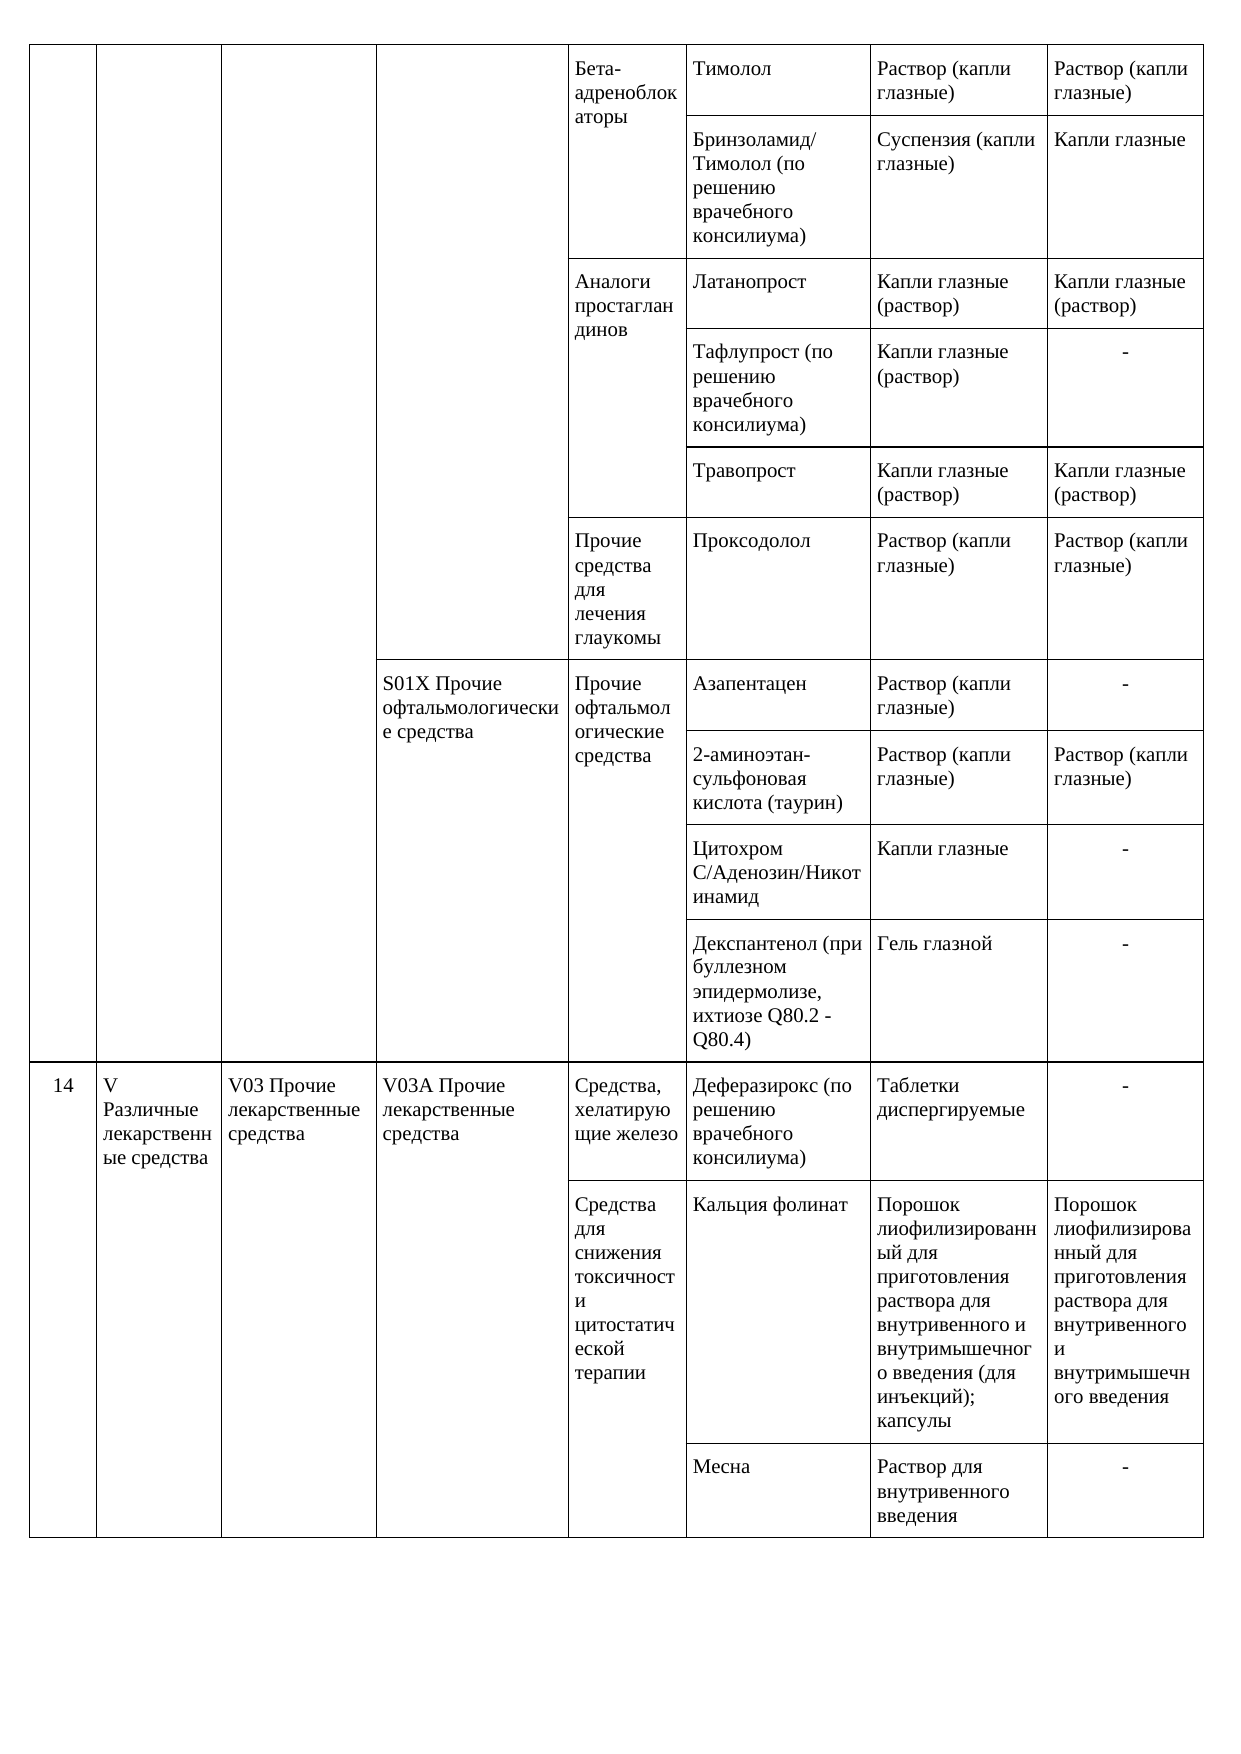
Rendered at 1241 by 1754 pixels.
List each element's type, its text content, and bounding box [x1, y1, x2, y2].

table_cell Раствор для внутривенного введения [871, 1444, 1047, 1537]
table_cell Раствор (капли глазные) [1048, 731, 1203, 824]
table_cell V03A Прочие лекарственные средства [377, 1063, 568, 1537]
table_cell Аналоги простагландинов [569, 259, 686, 517]
table_cell Цитохром С/Аденозин/Никотинамид [687, 825, 870, 919]
table_cell Порошок лиофилизированный для приготовления раствора для внутривенного и внутримышечного введения [1048, 1181, 1203, 1443]
table_cell Месна [687, 1444, 870, 1537]
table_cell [1048, 45, 1203, 115]
table_cell Капли глазные [1048, 116, 1203, 257]
table_cell S01X Прочие офтальмологические средства [377, 660, 568, 1061]
table_cell Раствор (капли глазные) [1048, 518, 1203, 659]
table_cell - [1048, 660, 1203, 730]
table_cell Прочие средства для лечения глаукомы [569, 518, 686, 659]
table_cell - [1048, 329, 1203, 446]
table_cell V Различные лекарственные средства [97, 1063, 221, 1537]
table_cell 14 [30, 1063, 96, 1537]
table_cell 2-аминоэтан-сульфоновая кислота (таурин) [687, 731, 870, 824]
table_cell - [1048, 1063, 1203, 1180]
table_cell Бета-адреноблокаторы [569, 45, 686, 257]
table_cell Раствор (капли глазные) [871, 518, 1047, 659]
table_cell Кальция фолинат [687, 1181, 870, 1443]
table_cell Тимолол [687, 45, 870, 115]
table_cell Капли глазные (раствор) [871, 448, 1047, 517]
table_cell Прочие офтальмологические средства [569, 660, 686, 1061]
table_cell Капли глазные (раствор) [871, 329, 1047, 446]
table_cell Деферазирокс (по решению врачебного консилиума) [687, 1063, 870, 1180]
table_cell - [1048, 1444, 1203, 1537]
table_cell Латанопрост [687, 259, 870, 328]
table_cell Декспантенол (при буллезном эпидермолизе, ихтиозе Q80.2 - Q80.4) [687, 920, 870, 1061]
table_cell Раствор (капли глазные) [871, 660, 1047, 730]
table_cell - [1048, 825, 1203, 919]
table_cell Капли глазные (раствор) [871, 259, 1047, 328]
table_cell Таблетки диспергируемые [871, 1063, 1047, 1180]
table_cell Раствор (капли глазные) [871, 731, 1047, 824]
table_cell Бринзоламид/Тимолол (по решению врачебного консилиума) [687, 116, 870, 257]
table_cell Травопрост [687, 448, 870, 517]
table_cell Порошок лиофилизированный для приготовления раствора для внутривенного и внутримышечного введения (для инъекций); капсулы [871, 1181, 1047, 1443]
table_cell Проксодолол [687, 518, 870, 659]
table_cell V03 Прочие лекарственные средства [222, 1063, 376, 1537]
table_cell Капли глазные [871, 825, 1047, 919]
table_cell Капли глазные (раствор) [1048, 448, 1203, 517]
table_cell Средства, хелатирующие железо [569, 1063, 686, 1180]
table_cell - [1048, 920, 1203, 1061]
table_cell Средства для снижения токсичности цитостатической терапии [569, 1181, 686, 1537]
table_cell Гель глазной [871, 920, 1047, 1061]
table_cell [871, 45, 1047, 115]
table_cell Суспензия (капли глазные) [871, 116, 1047, 257]
table_cell Тафлупрост (по решению врачебного консилиума) [687, 329, 870, 446]
table_cell Капли глазные (раствор) [1048, 259, 1203, 328]
table_cell Азапентацен [687, 660, 870, 730]
